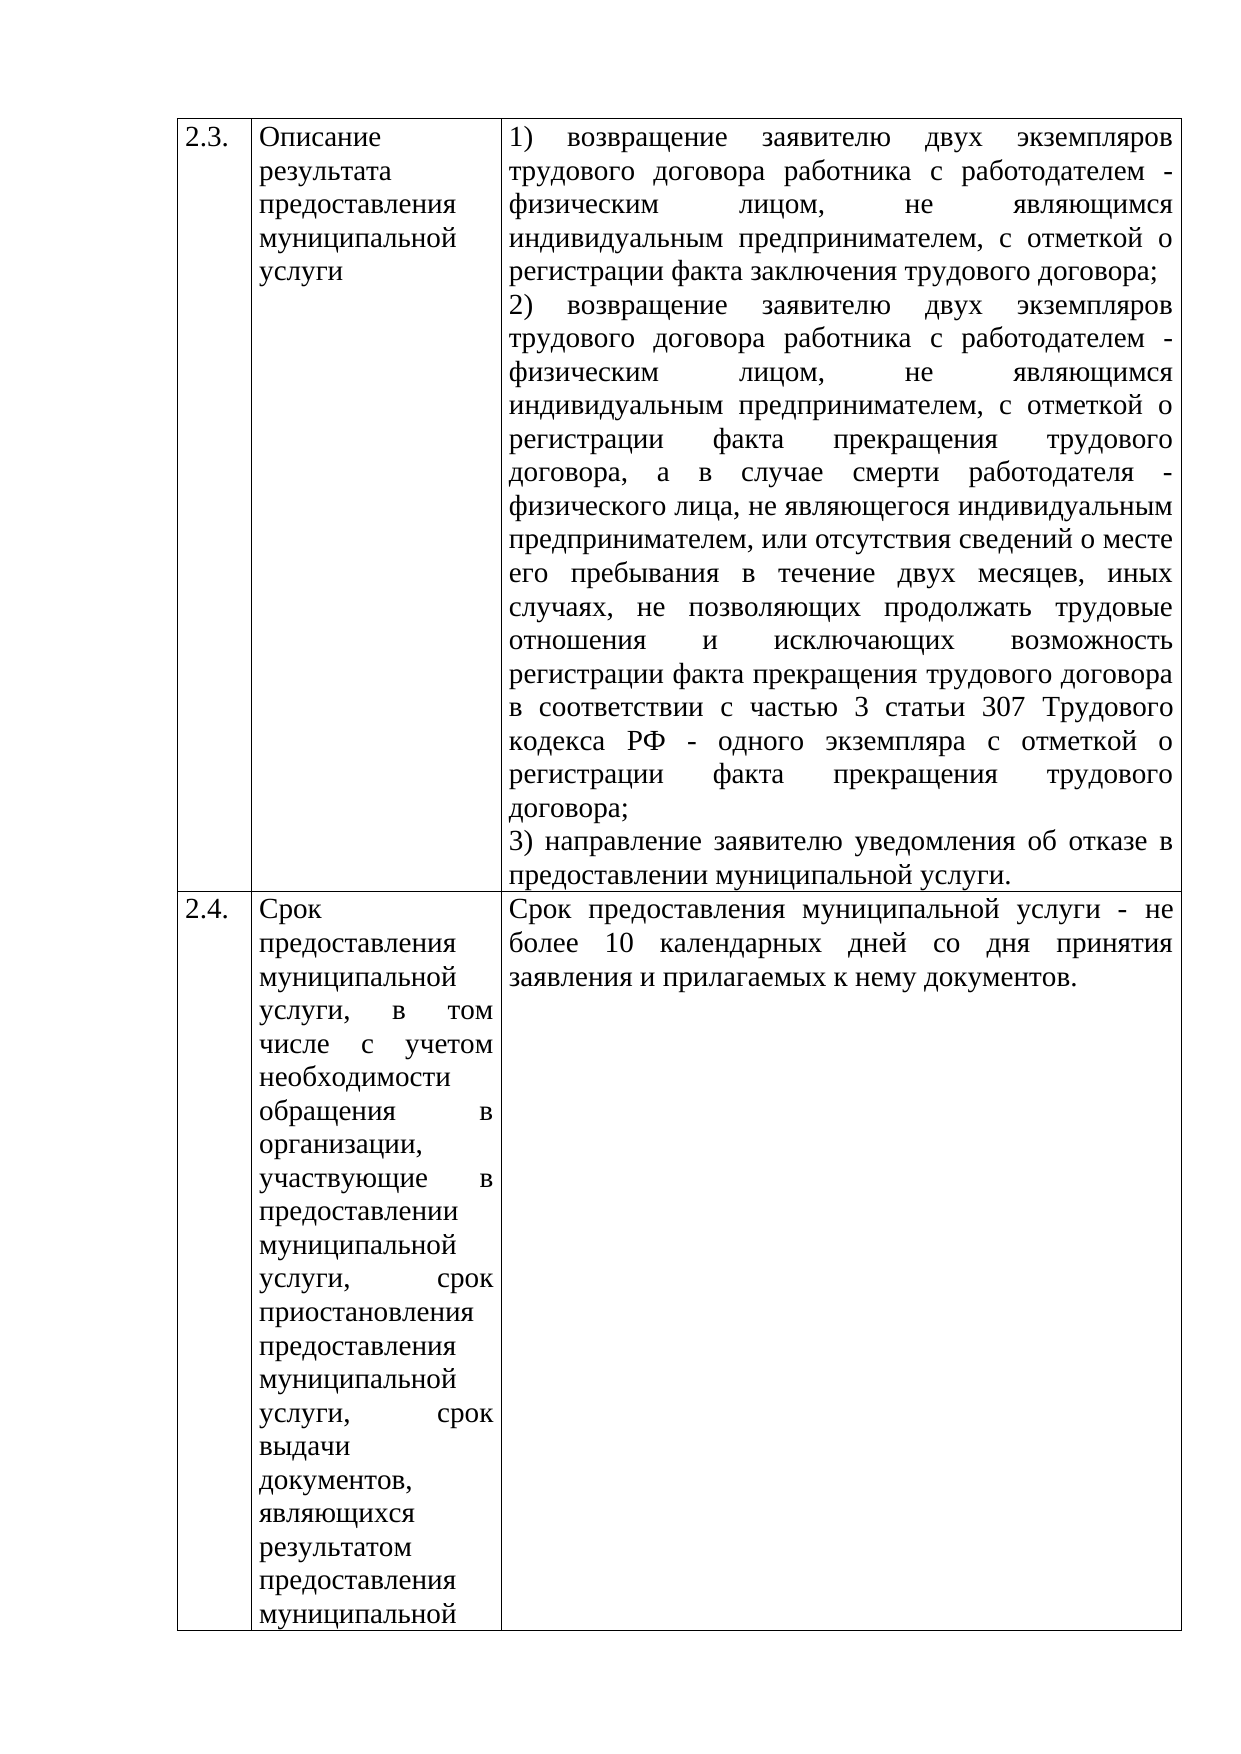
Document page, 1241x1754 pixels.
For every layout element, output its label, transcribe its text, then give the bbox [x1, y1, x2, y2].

table_cell 2.3. [178, 119, 251, 891]
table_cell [252, 892, 501, 1629]
table_cell 1) возвращение заявителю двух экземпляров трудового договора работника с работодателем - физическим лицом, не являющимся индивидуальным предпринимателем, с отметкой о регистрации факта заключения трудового договора; 2) возвращение заявителю двух экземпляров трудового договора работника с работодателем - физическим лицом, не являющимся индивидуальным предпринимателем, с отметкой о регистрации факта прекращения трудового договора, а в случае смерти работодателя - физического лица, не являющегося индивидуальным предпринимателем, или отсутствия сведений о месте его пребывания в течение двух месяцев, иных случаях, не позволяющих продолжать трудовые отношения и исключающих возможность регистрации факта прекращения трудового договора в соответствии с частью 3 статьи 307 Трудового кодекса РФ - одного экземпляра с отметкой о регистрации факта прекращения трудового договора; 3) направление заявителю уведомления об отказе в предоставлении муниципальной услуги. [502, 119, 1181, 891]
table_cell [502, 892, 1181, 1629]
table_cell Описание результата предоставления муниципальной услуги [252, 119, 501, 891]
table_cell 2.4. [178, 892, 251, 1629]
